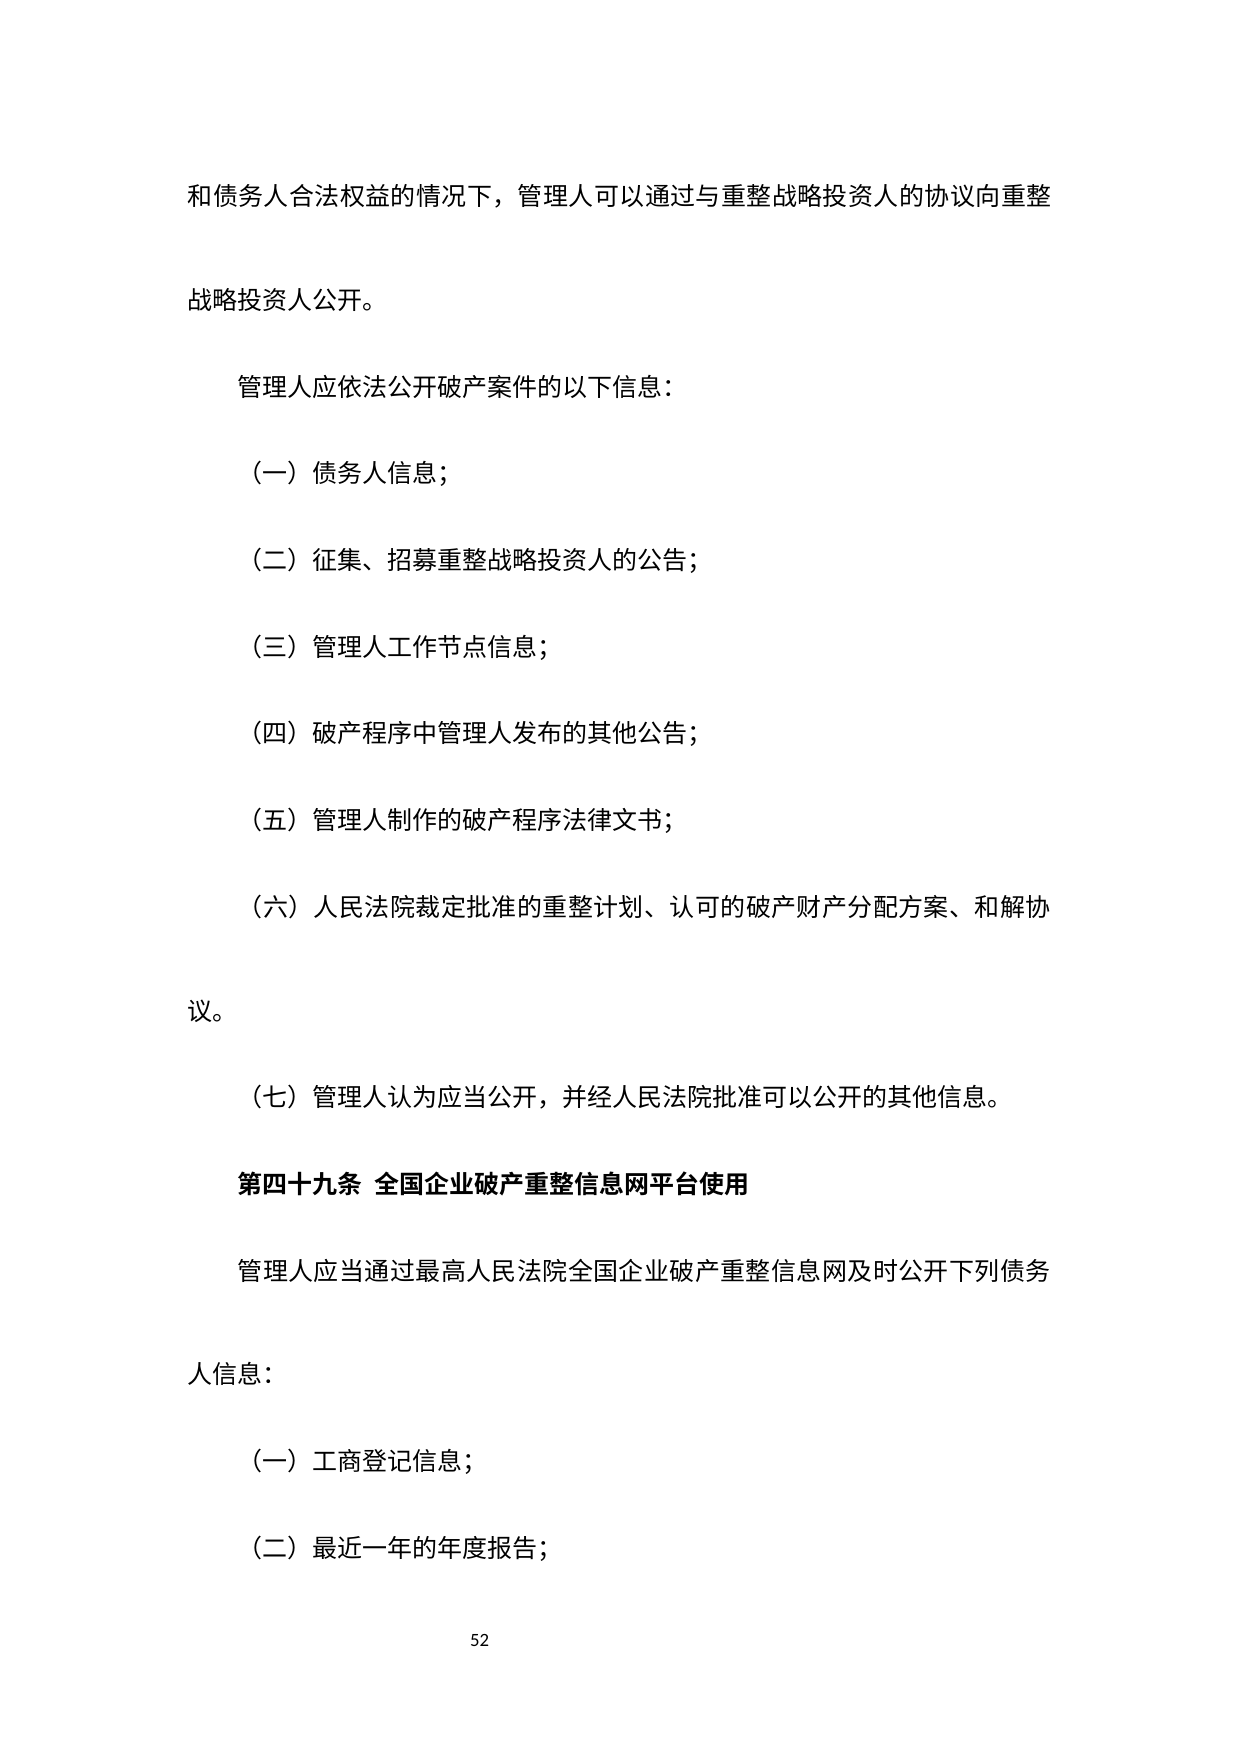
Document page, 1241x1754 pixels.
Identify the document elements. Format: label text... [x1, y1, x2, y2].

text 管理人应依法公开破产案件的以下信息： [187, 353, 1053, 418]
text （二）征集、招募重整战略投资人的公告； [187, 526, 1053, 591]
text （四）破产程序中管理人发布的其他公告； [187, 699, 1053, 764]
text （二）最近一年的年度报告； [187, 1514, 1053, 1579]
text （三）管理人工作节点信息； [187, 613, 1053, 678]
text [187, 162, 1053, 331]
text （一）工商登记信息； [187, 1427, 1053, 1492]
text （七）管理人认为应当公开，并经人民法院批准可以公开的其他信息。 [187, 1063, 1053, 1128]
text （六）人民法院裁定批准的重整计划、认可的破产财产分配方案、和解协议。 [187, 873, 1053, 1042]
text （五）管理人制作的破产程序法律文书； [187, 786, 1053, 851]
text 管理人应当通过最高人民法院全国企业破产重整信息网及时公开下列债务人信息： [187, 1237, 1053, 1406]
text （一）债务人信息； [187, 439, 1053, 504]
text 第四十九条 全国企业破产重整信息网平台使用 [187, 1150, 1053, 1215]
